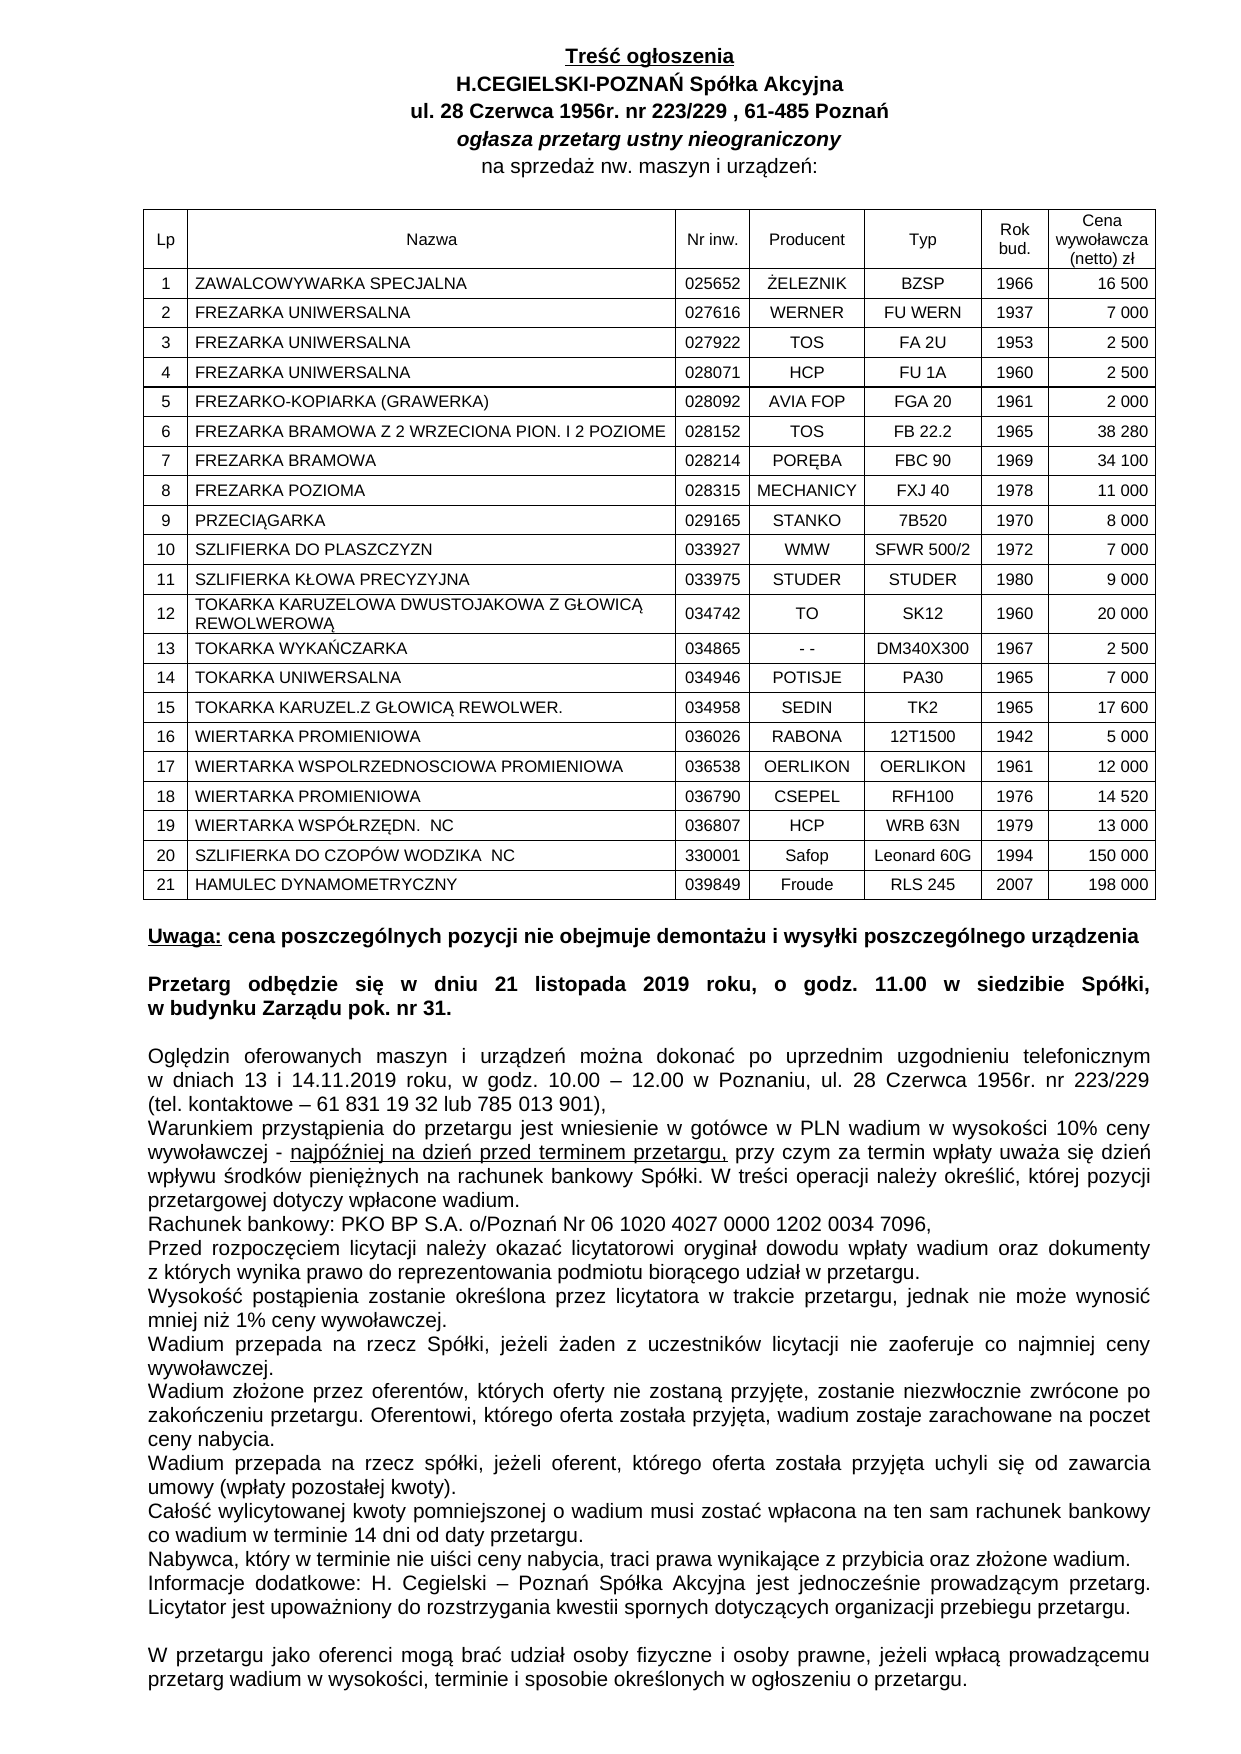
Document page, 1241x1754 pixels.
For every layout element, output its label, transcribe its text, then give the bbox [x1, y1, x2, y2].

table_cell 14 520 [1049, 782, 1155, 810]
table_cell 1960 [982, 595, 1048, 633]
table_cell Safop [750, 841, 864, 869]
table_cell 025652 [676, 269, 749, 298]
table_cell 1961 [982, 388, 1048, 416]
table_header Nazwa [188, 210, 675, 268]
table_cell 12 000 [1049, 752, 1155, 781]
table_cell 18 [144, 782, 187, 810]
table_cell 16 500 [1049, 269, 1155, 298]
text Warunkiem przystąpienia do przetargu jest wniesienie w gotówce w PLN wadium w wysokości 10% ceny wywoławczej - najpóźniej na dzień przed terminem przetargu, przy czym za termin wpłaty uważa się dzień wpływu środków pieniężnych na rachunek bankowy Spółki. W treści operacji należy określić, której pozycji przetargowej dotyczy wpłacone wadium. [148, 1116, 1152, 1212]
table_cell FGA 20 [865, 388, 981, 416]
table_cell POTISJE [750, 664, 864, 692]
table_cell HCP [750, 358, 864, 386]
table_cell 7 000 [1049, 535, 1155, 564]
table_cell 20 [144, 841, 187, 869]
table_cell FU 1A [865, 358, 981, 386]
table_cell 150 000 [1049, 841, 1155, 869]
table_cell STUDER [750, 565, 864, 593]
table_cell 1972 [982, 535, 1048, 564]
table_cell 1980 [982, 565, 1048, 593]
table_cell DM340X300 [865, 634, 981, 662]
table_header Lp [144, 210, 187, 268]
table_cell ŻELEZNIK [750, 269, 864, 298]
table_cell 1967 [982, 634, 1048, 662]
table_cell 7 000 [1049, 299, 1155, 327]
table_cell BZSP [865, 269, 981, 298]
text Nabywca, który w terminie nie uiści ceny nabycia, traci prawa wynikające z przybicia oraz złożone wadium. [148, 1547, 1152, 1571]
table_cell WERNER [750, 299, 864, 327]
table_cell 13 000 [1049, 811, 1155, 840]
table_cell 11 000 [1049, 476, 1155, 505]
table_cell HAMULEC DYNAMOMETRYCZNY [188, 871, 675, 899]
table_cell 027922 [676, 328, 749, 357]
table_cell 1961 [982, 752, 1048, 781]
table_cell 3 [144, 328, 187, 357]
table_cell 1994 [982, 841, 1048, 869]
table_cell 034742 [676, 595, 749, 633]
table_cell 027616 [676, 299, 749, 327]
table_cell 033975 [676, 565, 749, 593]
table_cell 1979 [982, 811, 1048, 840]
table_cell 330001 [676, 841, 749, 869]
table_cell FREZARKA UNIWERSALNA [188, 299, 675, 327]
table_cell 12T1500 [865, 723, 981, 751]
table_cell - - [750, 634, 864, 662]
text Przed rozpoczęciem licytacji należy okazać licytatorowi oryginał dowodu wpłaty wadium oraz dokumenty z których wynika prawo do reprezentowania podmiotu biorącego udział w przetargu. [148, 1236, 1152, 1283]
table_cell TOKARKA KARUZEL.Z GŁOWICĄ REWOLWER. [188, 693, 675, 722]
table_cell 7 [144, 447, 187, 475]
table_cell TOKARKA UNIWERSALNA [188, 664, 675, 692]
table_cell FA 2U [865, 328, 981, 357]
table_cell 1 [144, 269, 187, 298]
table_cell PA30 [865, 664, 981, 692]
table_header Cena wywoławcza (netto) zł [1049, 210, 1155, 268]
table_cell 036026 [676, 723, 749, 751]
table_cell 1965 [982, 693, 1048, 722]
text ul. 28 Czerwca 1956r. nr 223/229 , 61-485 Poznań [148, 99, 1152, 123]
table_cell FBC 90 [865, 447, 981, 475]
table_cell STANKO [750, 506, 864, 534]
table_cell 21 [144, 871, 187, 899]
text W przetargu jako oferenci mogą brać udział osoby fizyczne i osoby prawne, jeżeli wpłacą prowadzącemu przetarg wadium w wysokości, terminie i sposobie określonych w ogłoszeniu o przetargu. [148, 1643, 1152, 1691]
table_cell 34 100 [1049, 447, 1155, 475]
table_cell 2 500 [1049, 634, 1155, 662]
table_cell 028214 [676, 447, 749, 475]
table_cell SZLIFIERKA DO CZOPÓW WODZIKA NC [188, 841, 675, 869]
table_cell 2 [144, 299, 187, 327]
table_cell 15 [144, 693, 187, 722]
table_cell 028092 [676, 388, 749, 416]
table_cell SZLIFIERKA KŁOWA PRECYZYJNA [188, 565, 675, 593]
text Informacje dodatkowe: H. Cegielski – Poznań Spółka Akcyjna jest jednocześnie prowadzącym przetarg. Licytator jest upoważniony do rozstrzygania kwestii spornych dotyczących organizacji przebiegu przetargu. [148, 1571, 1152, 1619]
table_cell 11 [144, 565, 187, 593]
table_cell 17 600 [1049, 693, 1155, 722]
table_cell WMW [750, 535, 864, 564]
table_cell 12 [144, 595, 187, 633]
table_cell 9 [144, 506, 187, 534]
table_cell 2 000 [1049, 388, 1155, 416]
table_cell 029165 [676, 506, 749, 534]
table_cell 10 [144, 535, 187, 564]
text Wadium złożone przez oferentów, których oferty nie zostaną przyjęte, zostanie niezwłocznie zwrócone po zakończeniu przetargu. Oferentowi, którego oferta została przyjęta, wadium zostaje zarachowane na poczet ceny nabycia. [148, 1379, 1152, 1451]
table_cell 036807 [676, 811, 749, 840]
table_cell Froude [750, 871, 864, 899]
table_cell 036538 [676, 752, 749, 781]
table_cell FREZARKA UNIWERSALNA [188, 358, 675, 386]
text Przetarg odbędzie się w dniu 21 listopada 2019 roku, o godz. 11.00 w siedzibie Spółki, w budynku Zarządu pok. nr 31. [148, 972, 1152, 1020]
table_cell TOS [750, 328, 864, 357]
table_cell FREZARKA BRAMOWA Z 2 WRZECIONA PION. I 2 POZIOME [188, 417, 675, 446]
table_cell WIERTARKA WSPOLRZEDNOSCIOWA PROMIENIOWA [188, 752, 675, 781]
table_cell 1978 [982, 476, 1048, 505]
text na sprzedaż nw. maszyn i urządzeń: [148, 154, 1152, 178]
table_header Producent [750, 210, 864, 268]
text Wadium przepada na rzecz Spółki, jeżeli żaden z uczestników licytacji nie zaoferuje co najmniej ceny wywoławczej. [148, 1331, 1152, 1379]
table_cell HCP [750, 811, 864, 840]
table_cell 034946 [676, 664, 749, 692]
table_cell 1976 [982, 782, 1048, 810]
table_cell 7B520 [865, 506, 981, 534]
table_cell 13 [144, 634, 187, 662]
table_cell TOKARKA KARUZELOWA DWUSTOJAKOWA Z GŁOWICĄ REWOLWEROWĄ [188, 595, 675, 633]
table_header Rok bud. [982, 210, 1048, 268]
table_cell 19 [144, 811, 187, 840]
table_cell SFWR 500/2 [865, 535, 981, 564]
table_cell 7 000 [1049, 664, 1155, 692]
table_cell 1937 [982, 299, 1048, 327]
table_cell 1970 [982, 506, 1048, 534]
text Uwaga: cena poszczególnych pozycji nie obejmuje demontażu i wysyłki poszczególnego urządzenia [118, 924, 1152, 948]
table_cell 8 000 [1049, 506, 1155, 534]
table_cell FREZARKA UNIWERSALNA [188, 328, 675, 357]
table_cell CSEPEL [750, 782, 864, 810]
table_cell 1966 [982, 269, 1048, 298]
table_cell 034865 [676, 634, 749, 662]
table_cell SZLIFIERKA DO PLASZCZYZN [188, 535, 675, 564]
table_cell 033927 [676, 535, 749, 564]
text Oględzin oferowanych maszyn i urządzeń można dokonać po uprzednim uzgodnieniu telefonicznym w dniach 13 i 14.11.2019 roku, w godz. 10.00 – 12.00 w Poznaniu, ul. 28 Czerwca 1956r. nr 223/229 (tel. kontaktowe – 61 831 19 32 lub 785 013 901), [148, 1044, 1152, 1116]
table_cell 6 [144, 417, 187, 446]
table_cell FB 22.2 [865, 417, 981, 446]
table_cell STUDER [865, 565, 981, 593]
table_cell FREZARKA BRAMOWA [188, 447, 675, 475]
table_cell 1942 [982, 723, 1048, 751]
table_cell FU WERN [865, 299, 981, 327]
text Całość wylicytowanej kwoty pomniejszonej o wadium musi zostać wpłacona na ten sam rachunek bankowy co wadium w terminie 14 dni od daty przetargu. [148, 1499, 1152, 1547]
table_cell 38 280 [1049, 417, 1155, 446]
table_cell OERLIKON [750, 752, 864, 781]
table_cell 1965 [982, 664, 1048, 692]
table_cell FREZARKA POZIOMA [188, 476, 675, 505]
text Wadium przepada na rzecz spółki, jeżeli oferent, którego oferta została przyjęta uchyli się od zawarcia umowy (wpłaty pozostałej kwoty). [148, 1451, 1152, 1499]
table_cell 198 000 [1049, 871, 1155, 899]
table_cell TO [750, 595, 864, 633]
table_cell 16 [144, 723, 187, 751]
table_cell RABONA [750, 723, 864, 751]
table_cell WRB 63N [865, 811, 981, 840]
table_cell 14 [144, 664, 187, 692]
table_cell 9 000 [1049, 565, 1155, 593]
table_cell 1969 [982, 447, 1048, 475]
table_cell WIERTARKA PROMIENIOWA [188, 782, 675, 810]
table_cell 034958 [676, 693, 749, 722]
table_cell FREZARKO-KOPIARKA (GRAWERKA) [188, 388, 675, 416]
table_cell 5 [144, 388, 187, 416]
table_cell 2 500 [1049, 328, 1155, 357]
text H.CEGIELSKI-POZNAŃ Spółka Akcyjna [148, 72, 1152, 96]
table_cell ZAWALCOWYWARKA SPECJALNA [188, 269, 675, 298]
table_cell RLS 245 [865, 871, 981, 899]
table_cell TK2 [865, 693, 981, 722]
table_cell FXJ 40 [865, 476, 981, 505]
table_cell 036790 [676, 782, 749, 810]
table_cell 1953 [982, 328, 1048, 357]
table_cell WIERTARKA WSPÓŁRZĘDN. NC [188, 811, 675, 840]
table_cell 2 500 [1049, 358, 1155, 386]
table_cell WIERTARKA PROMIENIOWA [188, 723, 675, 751]
table_cell 028152 [676, 417, 749, 446]
table_cell 4 [144, 358, 187, 386]
table_cell 1960 [982, 358, 1048, 386]
text Treść ogłoszenia [148, 44, 1152, 68]
table_cell 2007 [982, 871, 1048, 899]
table_cell AVIA FOP [750, 388, 864, 416]
table_cell OERLIKON [865, 752, 981, 781]
table_cell Leonard 60G [865, 841, 981, 869]
text Wysokość postąpienia zostanie określona przez licytatora w trakcie przetargu, jednak nie może wynosić mniej niż 1% ceny wywoławczej. [148, 1283, 1152, 1331]
table_cell 028071 [676, 358, 749, 386]
table_cell 17 [144, 752, 187, 781]
table_cell TOKARKA WYKAŃCZARKA [188, 634, 675, 662]
table_cell 5 000 [1049, 723, 1155, 751]
table_cell SEDIN [750, 693, 864, 722]
table_cell 039849 [676, 871, 749, 899]
text Rachunek bankowy: PKO BP S.A. o/Poznań Nr 06 1020 4027 0000 1202 0034 7096, [148, 1212, 1152, 1236]
table_header Nr inw. [676, 210, 749, 268]
text ogłasza przetarg ustny nieograniczony [148, 127, 1152, 151]
table_cell SK12 [865, 595, 981, 633]
table_cell 1965 [982, 417, 1048, 446]
table_cell PRZECIĄGARKA [188, 506, 675, 534]
table_cell 20 000 [1049, 595, 1155, 633]
table_cell 8 [144, 476, 187, 505]
table_header Typ [865, 210, 981, 268]
table_cell PORĘBA [750, 447, 864, 475]
table_cell MECHANICY [750, 476, 864, 505]
table_cell 028315 [676, 476, 749, 505]
table_cell RFH100 [865, 782, 981, 810]
table_cell TOS [750, 417, 864, 446]
